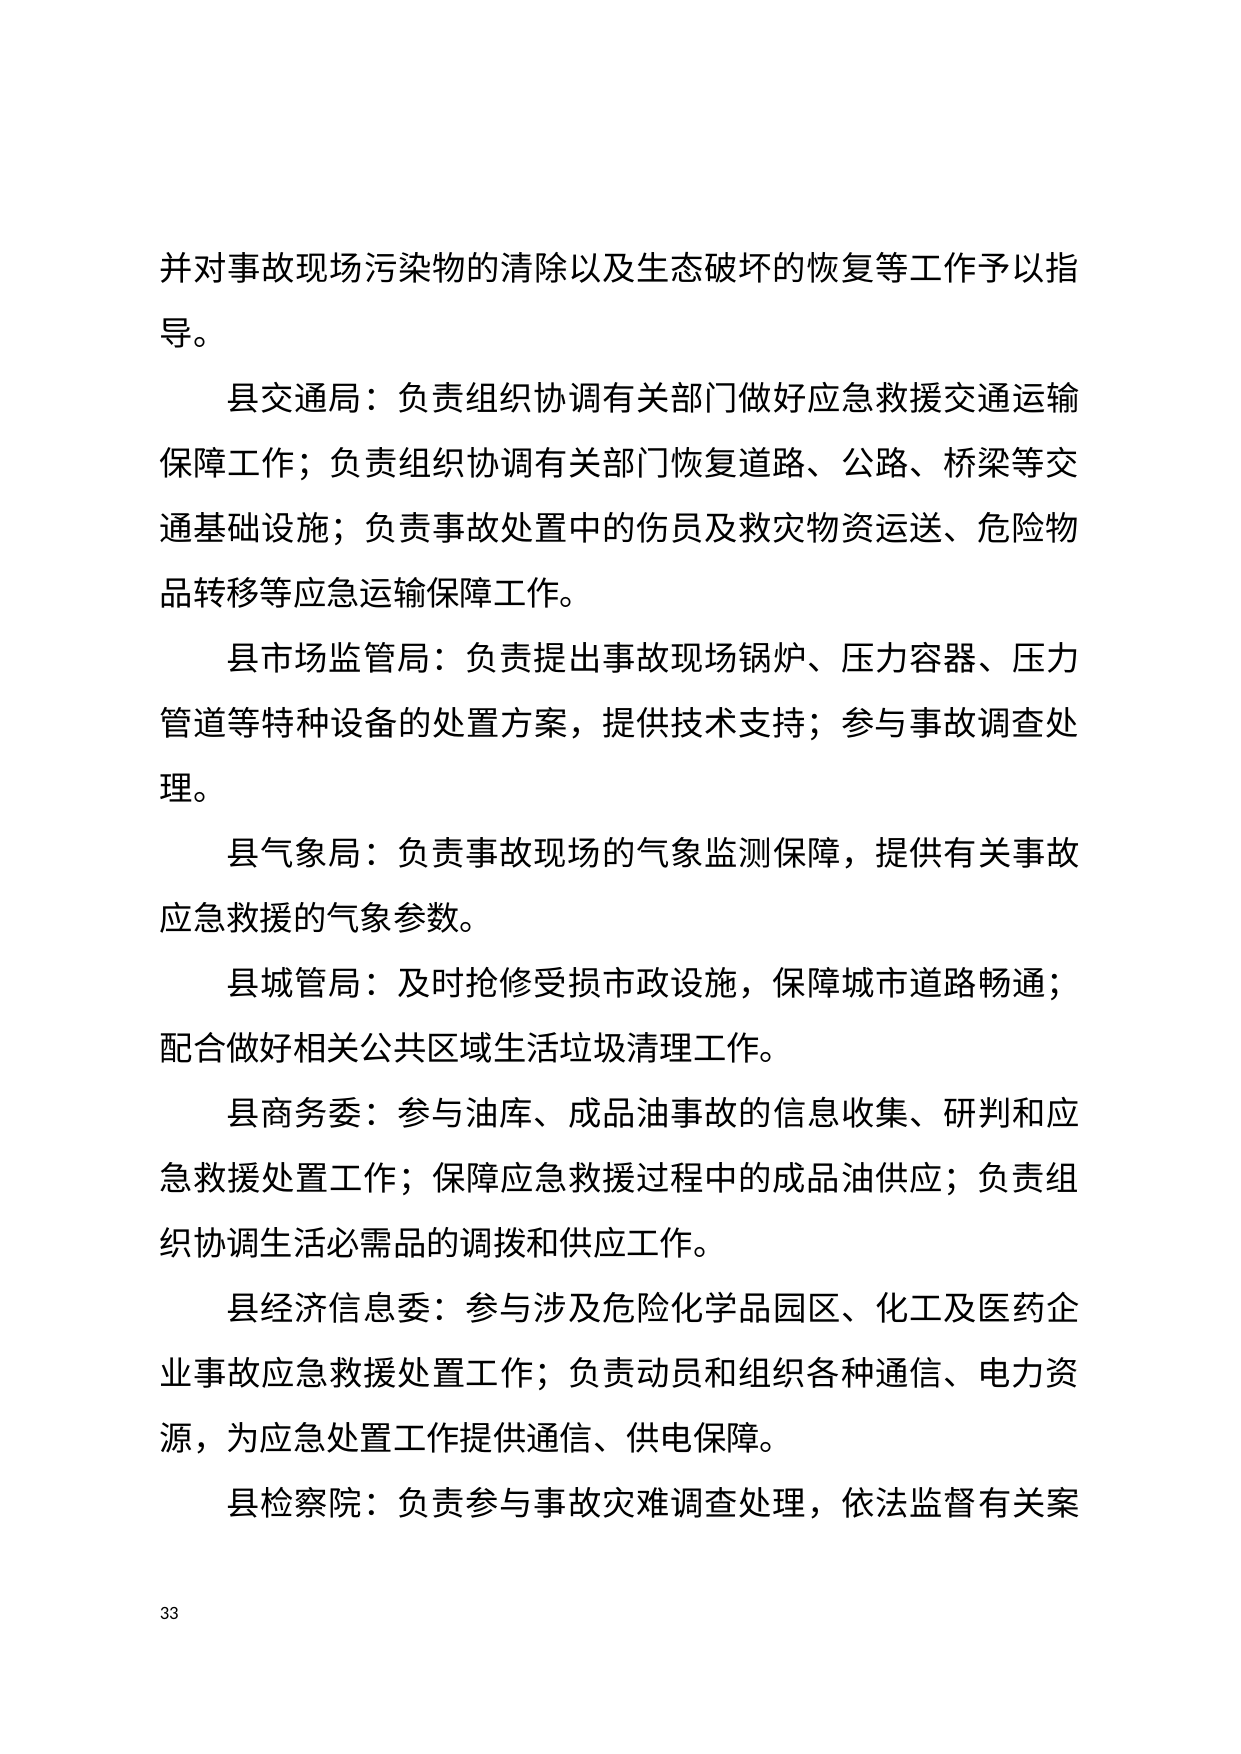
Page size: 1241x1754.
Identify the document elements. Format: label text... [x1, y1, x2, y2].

text 县气象局：负责事故现场的气象监测保障，提供有关事故应急救援的气象参数。 [159, 818, 1081, 948]
text 县经济信息委：参与涉及危险化学品园区、化工及医药企业事故应急救援处置工作；负责动员和组织各种通信、电力资源，为应急处置工作提供通信、供电保障。 [159, 1273, 1081, 1468]
text 县商务委：参与油库、成品油事故的信息收集、研判和应急救援处置工作；保障应急救援过程中的成品油供应；负责组织协调生活必需品的调拨和供应工作。 [159, 1078, 1081, 1273]
text 县交通局：负责组织协调有关部门做好应急救援交通运输保障工作；负责组织协调有关部门恢复道路、公路、桥梁等交通基础设施；负责事故处置中的伤员及救灾物资运送、危险物品转移等应急运输保障工作。 [159, 363, 1081, 623]
text 县城管局：及时抢修受损市政设施，保障城市道路畅通；配合做好相关公共区域生活垃圾清理工作。 [159, 948, 1081, 1078]
text 县市场监管局：负责提出事故现场锅炉、压力容器、压力管道等特种设备的处置方案，提供技术支持；参与事故调查处理。 [159, 623, 1081, 818]
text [159, 233, 1081, 363]
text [159, 1468, 1081, 1533]
